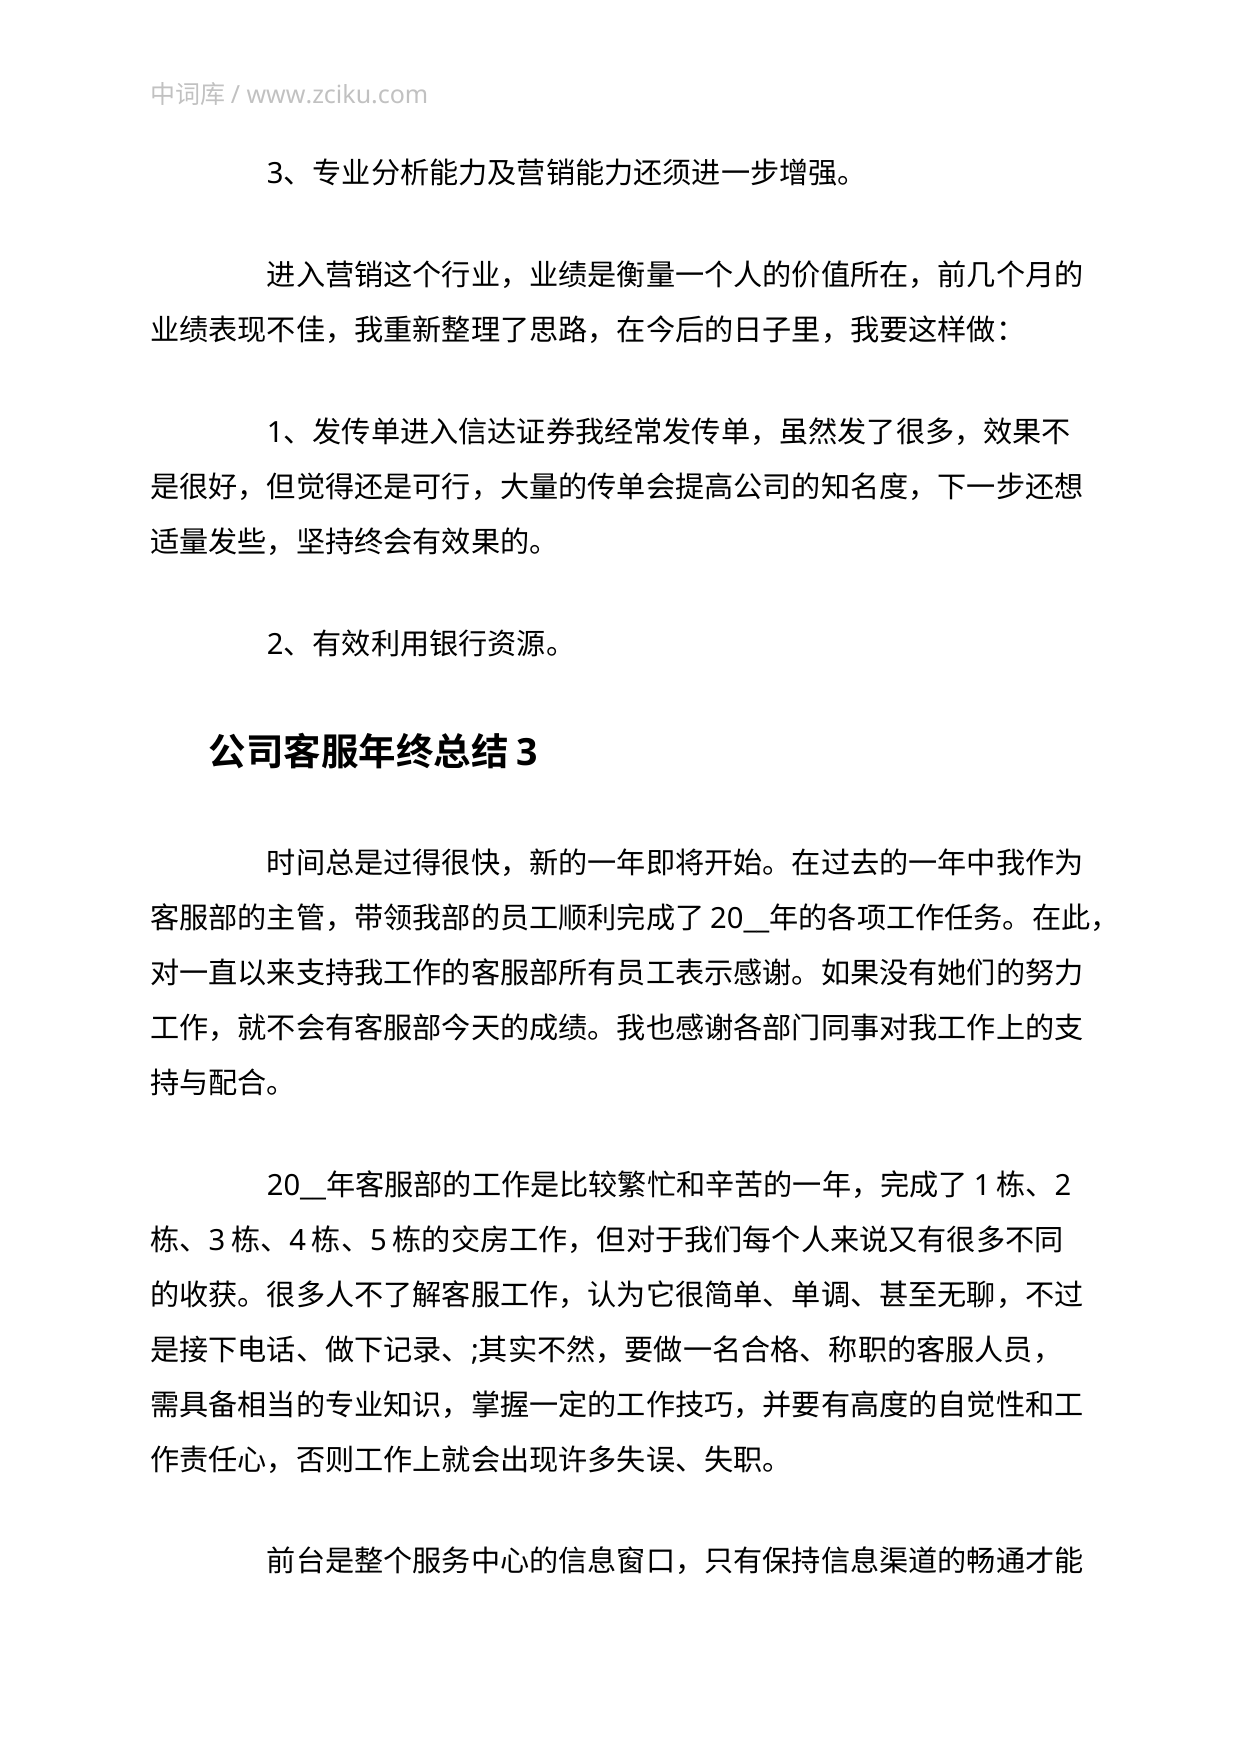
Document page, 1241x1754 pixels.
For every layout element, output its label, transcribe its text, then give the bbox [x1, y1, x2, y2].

text 3、专业分析能力及营销能力还须进一步增强。 [150, 150, 1090, 192]
text 进入营销这个行业，业绩是衡量一个人的价值所在，前几个月的业绩表现不佳，我重新整理了思路，在今后的日子里，我要这样做： [150, 252, 1090, 349]
text 1、发传单进入信达证券我经常发传单，虽然发了很多，效果不是很好，但觉得还是可行，大量的传单会提高公司的知名度，下一步还想适量发些，坚持终会有效果的。 [150, 409, 1090, 561]
text 公司客服年终总结3 [150, 722, 1090, 777]
text 2、有效利用银行资源。 [150, 620, 1090, 663]
text 时间总是过得很快，新的一年即将开始。在过去的一年中我作为客服部的主管，带领我部的员工顺利完成了20__年的各项工作任务。在此，对一直以来支持我工作的客服部所有员工表示感谢。如果没有她们的努力工作，就不会有客服部今天的成绩。我也感谢各部门同事对我工作上的支持与配合。 [150, 840, 1090, 1102]
text 20__年客服部的工作是比较繁忙和辛苦的一年，完成了1栋、2栋、3栋、4栋、5栋的交房工作，但对于我们每个人来说又有很多不同的收获。很多人不了解客服工作，认为它很简单、单调、甚至无聊，不过是接下电话、做下记录、;其实不然，要做一名合格、称职的客服人员，需具备相当的专业知识，掌握一定的工作技巧，并要有高度的自觉性和工作责任心，否则工作上就会出现许多失误、失职。 [150, 1161, 1090, 1478]
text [150, 1538, 1090, 1580]
